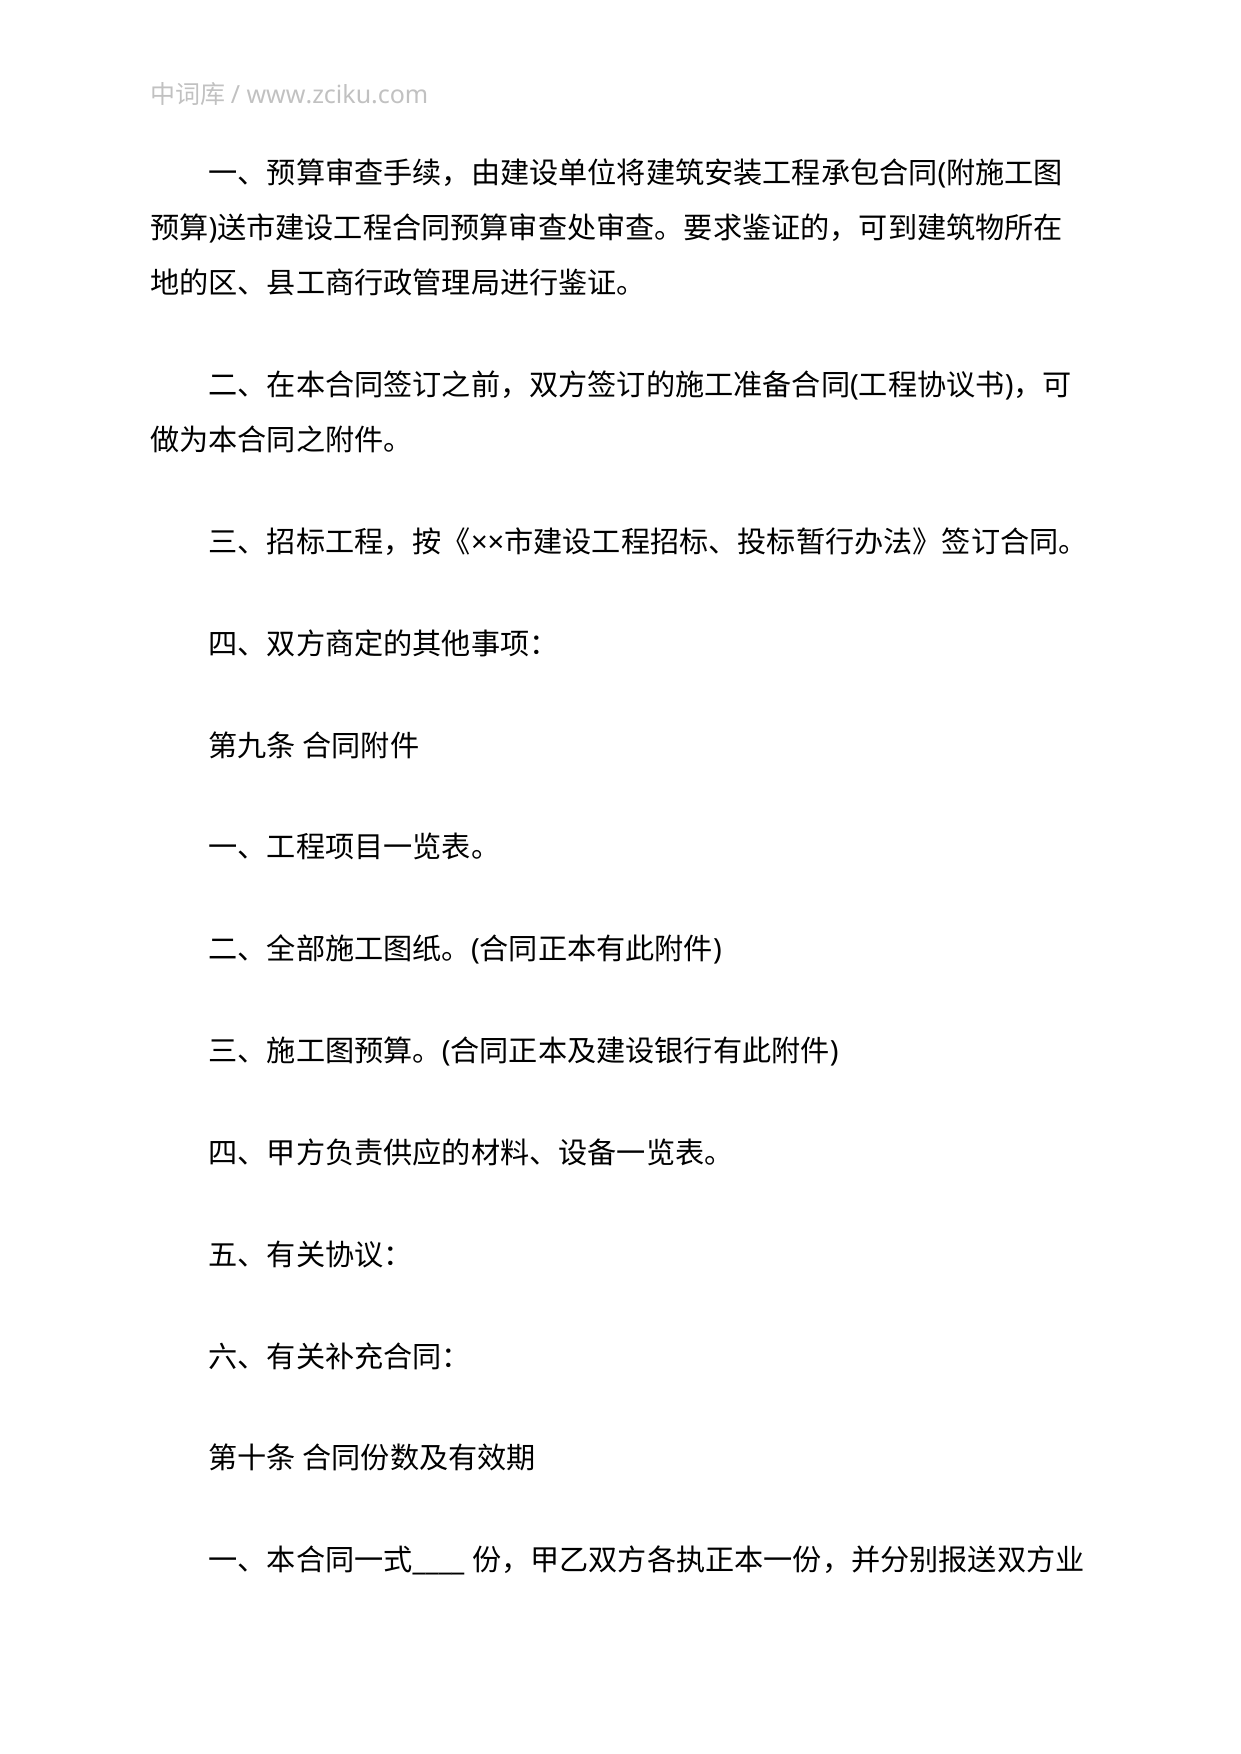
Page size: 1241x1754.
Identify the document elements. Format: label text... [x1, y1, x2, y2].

text 一、工程项目一览表。 [150, 824, 1090, 866]
text 一、预算审查手续，由建设单位将建筑安装工程承包合同(附施工图预算)送市建设工程合同预算审查处审查。要求鉴证的，可到建筑物所在地的区、县工商行政管理局进行鉴证。 [150, 150, 1090, 302]
text 第九条 合同附件 [150, 722, 1090, 764]
text 四、双方商定的其他事项： [150, 621, 1090, 663]
text 二、在本合同签订之前，双方签订的施工准备合同(工程协议书)，可做为本合同之附件。 [150, 362, 1090, 459]
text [150, 1537, 1090, 1579]
text 二、全部施工图纸。(合同正本有此附件) [150, 926, 1090, 968]
text 六、有关补充合同： [150, 1333, 1090, 1376]
text 第十条 合同份数及有效期 [150, 1435, 1090, 1477]
text 三、招标工程，按《××市建设工程招标、投标暂行办法》签订合同。 [150, 518, 1090, 561]
text 三、施工图预算。(合同正本及建设银行有此附件) [150, 1028, 1090, 1070]
text 五、有关协议： [150, 1232, 1090, 1274]
text 四、甲方负责供应的材料、设备一览表。 [150, 1130, 1090, 1172]
